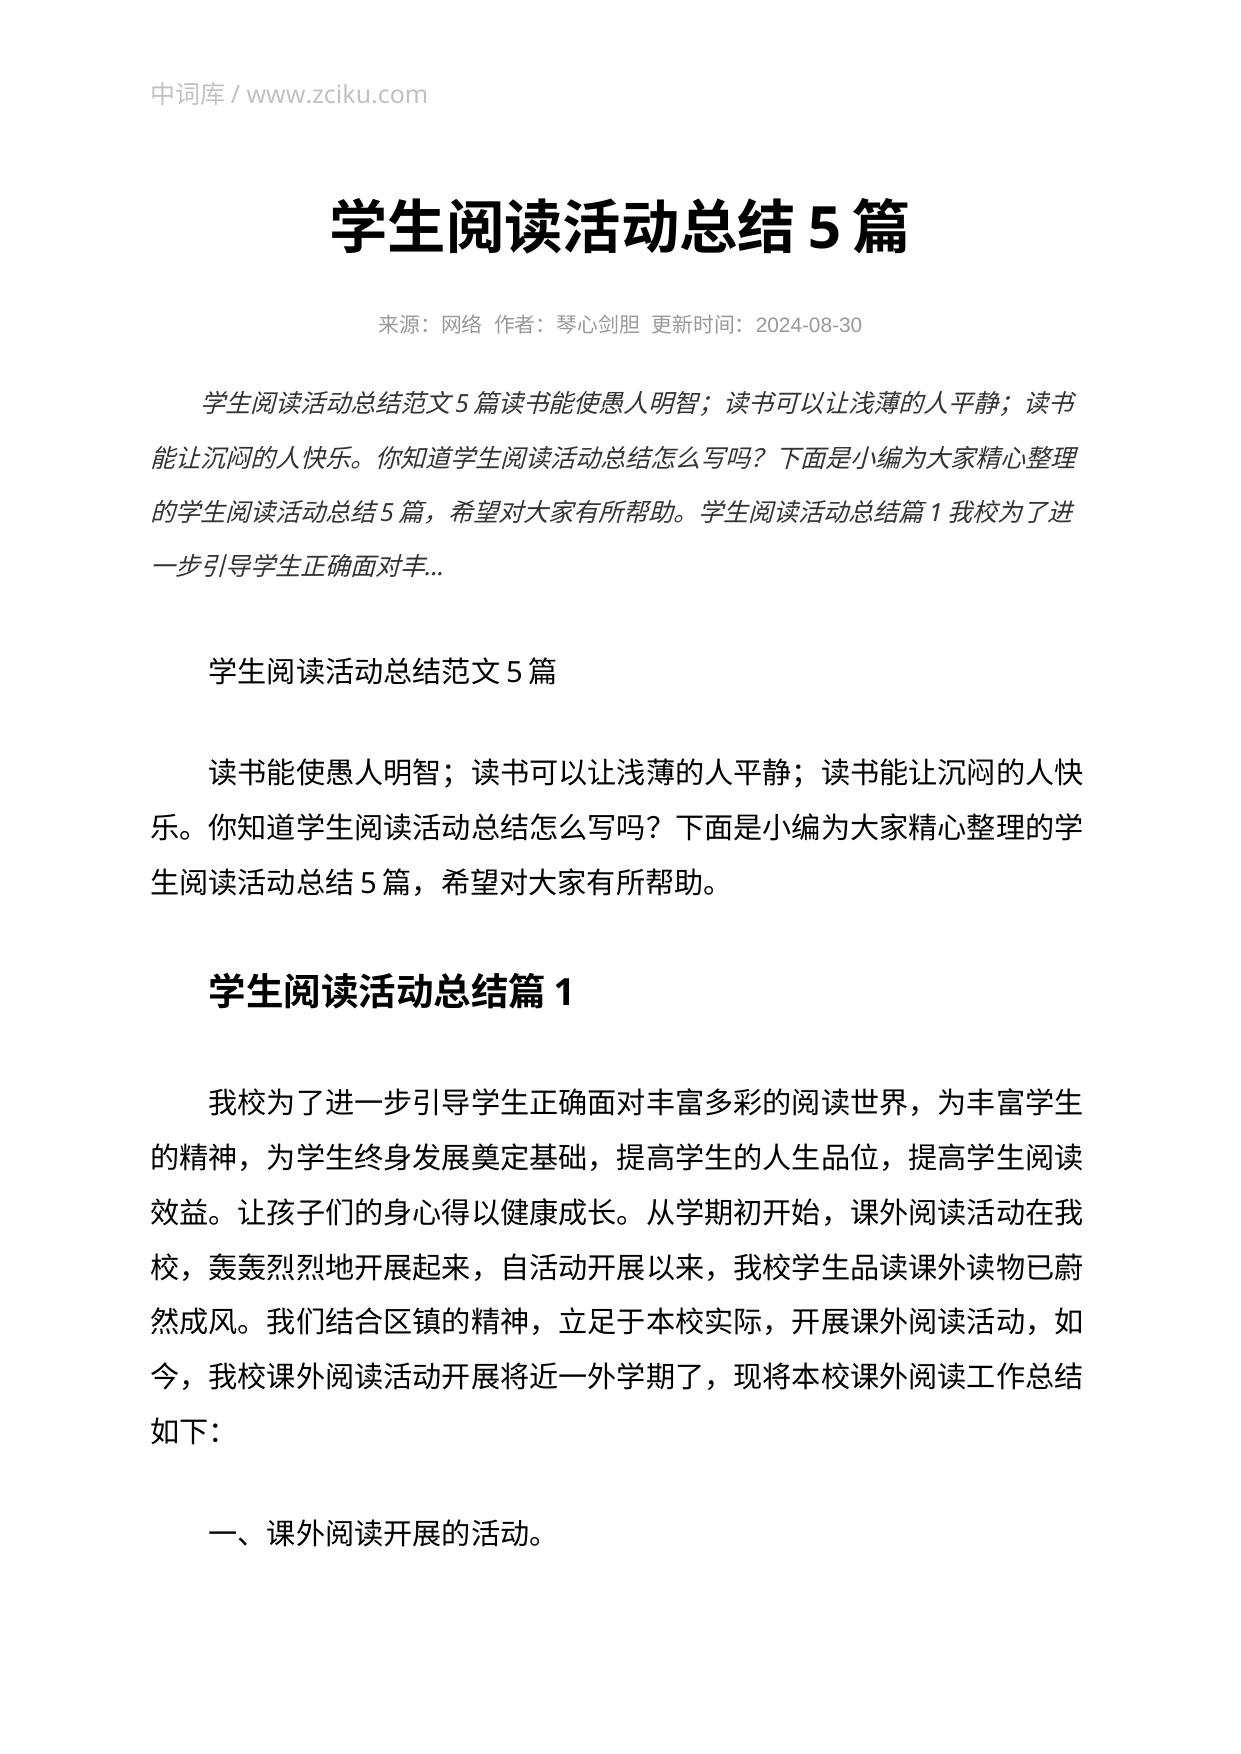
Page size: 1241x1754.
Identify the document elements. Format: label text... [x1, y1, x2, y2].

text 学生阅读活动总结篇1 [150, 962, 1090, 1016]
text 读书能使愚人明智；读书可以让浅薄的人平静；读书能让沉闷的人快乐。你知道学生阅读活动总结怎么写吗？下面是小编为大家精心整理的学生阅读活动总结5篇，希望对大家有所帮助。 [150, 750, 1090, 902]
text 来源：网络 作者：琴心剑胆 更新时间：2024-08-30 [150, 313, 1090, 337]
text 我校为了进一步引导学生正确面对丰富多彩的阅读世界，为丰富学生的精神，为学生终身发展奠定基础，提高学生的人生品位，提高学生阅读效益。让孩子们的身心得以健康成长。从学期初开始，课外阅读活动在我校，轰轰烈烈地开展起来，自活动开展以来，我校学生品读课外读物已蔚然成风。我们结合区镇的精神，立足于本校实际，开展课外阅读活动，如今，我校课外阅读活动开展将近一外学期了，现将本校课外阅读工作总结如下： [150, 1079, 1090, 1451]
subtitle 学生阅读活动总结5篇 [150, 181, 1090, 266]
text 学生阅读活动总结范文5篇读书能使愚人明智；读书可以让浅薄的人平静；读书能让沉闷的人快乐。你知道学生阅读活动总结怎么写吗？下面是小编为大家精心整理的学生阅读活动总结5篇，希望对大家有所帮助。学生阅读活动总结篇1我校为了进一步引导学生正确面对丰... [150, 384, 1090, 583]
text 学生阅读活动总结范文5篇 [150, 648, 1090, 691]
text 一、课外阅读开展的活动。 [150, 1511, 1090, 1553]
